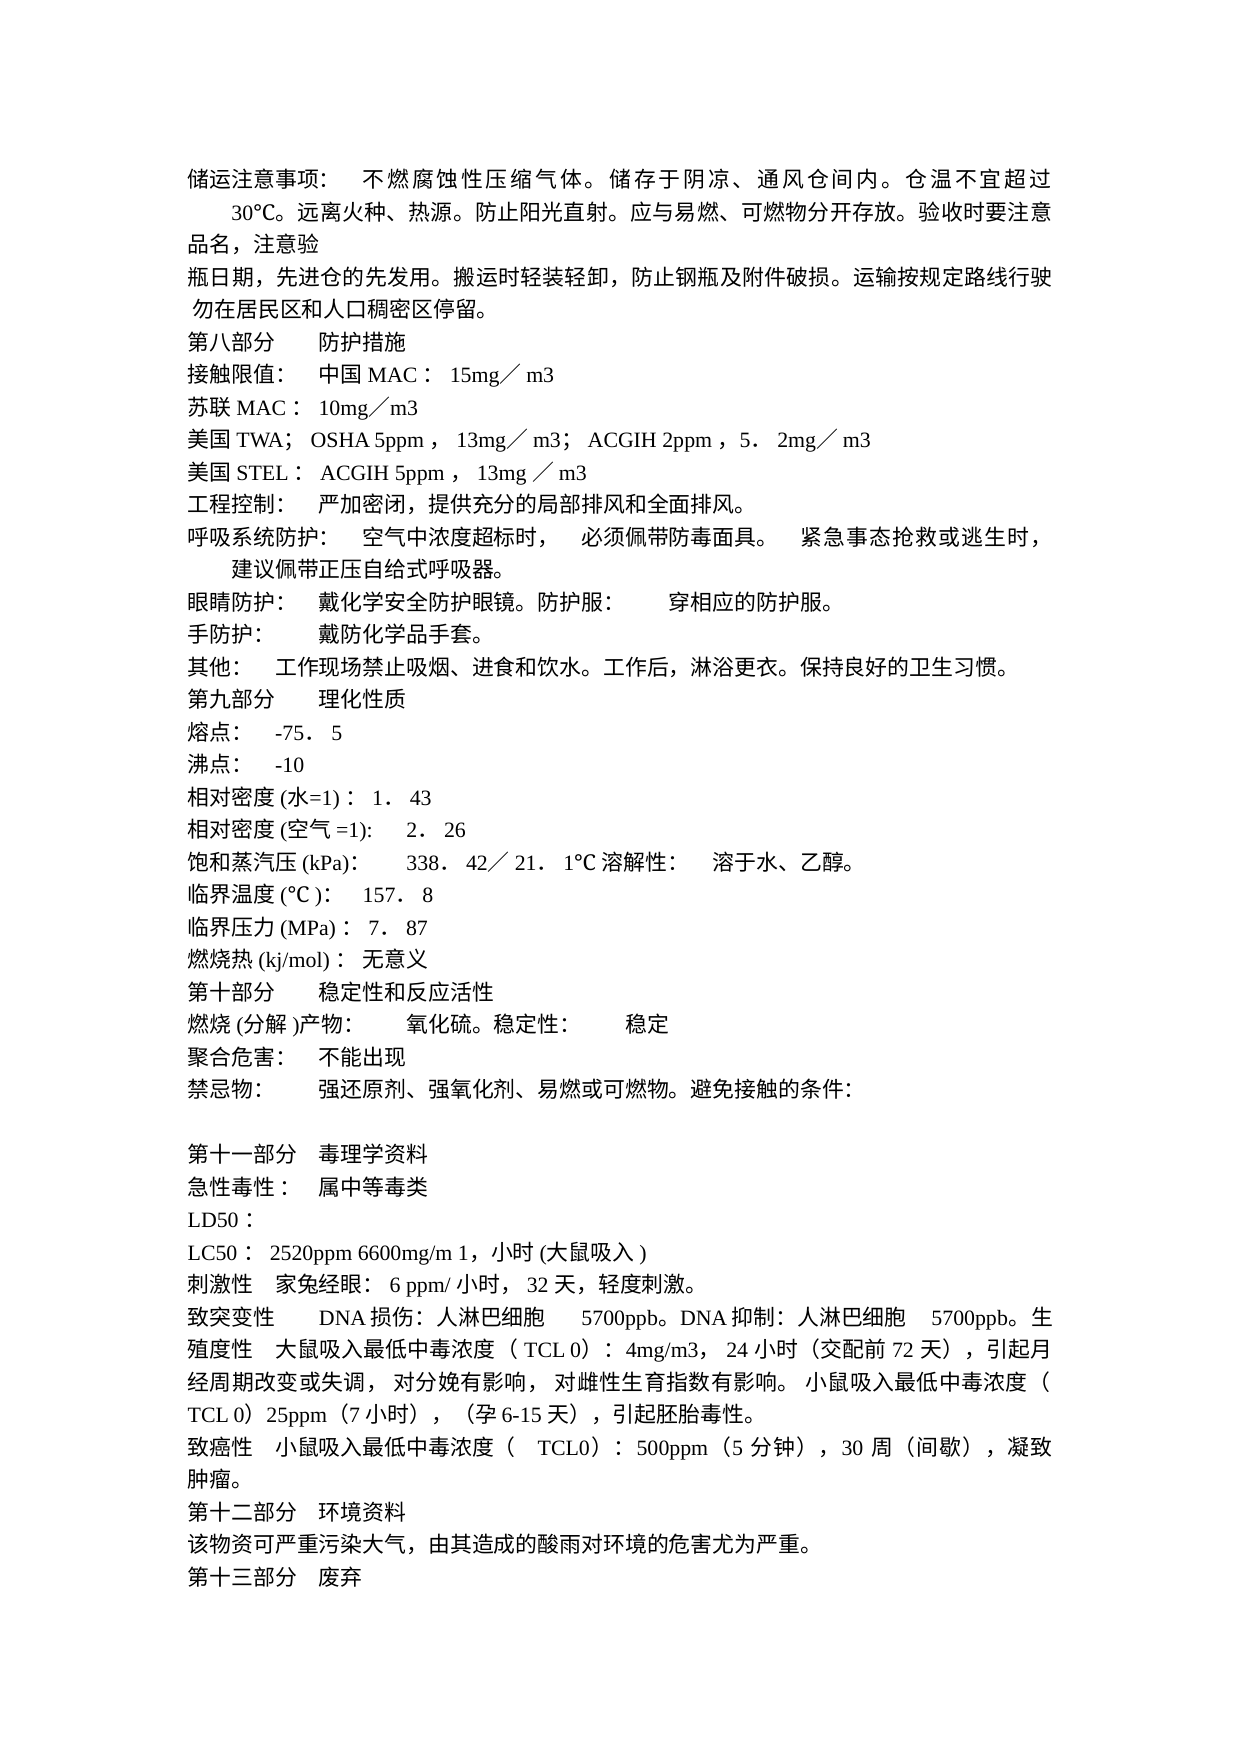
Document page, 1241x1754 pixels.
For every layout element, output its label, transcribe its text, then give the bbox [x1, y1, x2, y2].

text 聚合危害： 不能出现 [187, 1039, 1053, 1072]
text 饱和蒸汽压 (kPa)： 338． 42／ 21． 1℃ 溶解性： 溶于水、乙醇。 [187, 844, 1053, 877]
text 临界温度 (℃ )： 157． 8 [187, 877, 1053, 909]
text LC50 ： 2520ppm 6600mg/m 1，小时 (大鼠吸入 ) [187, 1234, 1053, 1267]
text 燃烧热 (kj/mol) ： 无意义 [187, 942, 1053, 974]
text 禁忌物： 强还原剂、强氧化剂、易燃或可燃物。避免接触的条件： [187, 1072, 1053, 1104]
text 接触限值： 中国 MAC ： 15mg／ m3 [187, 357, 1053, 389]
text 致癌性 小鼠吸入最低中毒浓度（ TCL0）：500ppm（5 分钟），30 周（间歇），凝致肿瘤。 [187, 1429, 1053, 1494]
text 其他： 工作现场禁止吸烟、进食和饮水。工作后，淋浴更衣。保持良好的卫生习惯。 [187, 649, 1053, 682]
text 瓶日期，先进仓的先发用。搬运时轻装轻卸，防止钢瓶及附件破损。运输按规定路线行驶， 勿在居民区和人口稠密区停留。 [187, 259, 1053, 324]
text 沸点： -10 [187, 747, 1053, 779]
text 呼吸系统防护： 空气中浓度超标时， 必须佩带防毒面具。 紧急事态抢救或逃生时， 建议佩带正压自给式呼吸器。 [187, 519, 1053, 584]
text 熔点： -75． 5 [187, 714, 1053, 747]
text 苏联 MAC ： 10mg／m3 [187, 389, 1053, 422]
text 美国 TWA； OSHA 5ppm ， 13mg／ m3； ACGIH 2ppm ，5． 2mg／ m3 [187, 422, 1053, 454]
text 该物资可严重污染大气，由其造成的酸雨对环境的危害尤为严重。 [187, 1527, 1053, 1559]
text 相对密度 (空气 =1): 2． 26 [187, 812, 1053, 844]
text 手防护： 戴防化学品手套。 [187, 617, 1053, 649]
text 工程控制： 严加密闭，提供充分的局部排风和全面排风。 [187, 487, 1053, 519]
text 第九部分 理化性质 [187, 682, 1053, 714]
text 第十二部分 环境资料 [187, 1494, 1053, 1527]
text 相对密度 (水=1) ： 1． 43 [187, 779, 1053, 812]
text 第十部分 稳定性和反应活性 [187, 974, 1053, 1007]
text 第十一部分 毒理学资料 [187, 1137, 1053, 1169]
text 第八部分 防护措施 [187, 324, 1053, 357]
text 储运注意事项： 不燃腐蚀性压缩气体。储存于阴凉、通风仓间内。仓温不宜超过 30℃。远离火种、热源。防止阳光直射。应与易燃、可燃物分开存放。验收时要注意品名，注意验 [187, 162, 1053, 259]
text 临界压力 (MPa) ： 7． 87 [187, 909, 1053, 942]
text 刺激性 家兔经眼： 6 ppm/ 小时， 32 天，轻度刺激。 [187, 1267, 1053, 1299]
text LD50 ： [187, 1202, 1053, 1234]
text 第十三部分 废弃 [187, 1559, 1053, 1592]
text 眼睛防护： 戴化学安全防护眼镜。防护服： 穿相应的防护服。 [187, 584, 1053, 617]
text 燃烧 (分解 )产物： 氧化硫。稳定性： 稳定 [187, 1007, 1053, 1039]
text 致突变性 DNA 损伤：人淋巴细胞 5700ppb。DNA 抑制：人淋巴细胞 5700ppb。生殖度性 大鼠吸入最低中毒浓度（ TCL 0）：4mg/m3， 24 小时（交配前 72 天），引起月经周期改变或失调， 对分娩有影响， 对雌性生育指数有影响。 小鼠吸入最低中毒浓度（ TCL 0）25ppm（7 小时），（孕 6-15 天），引起胚胎毒性。 [187, 1299, 1053, 1429]
text 急性毒性 ： 属中等毒类 [187, 1169, 1053, 1202]
text 美国 STEL ： ACGIH 5ppm ， 13mg ／ m3 [187, 454, 1053, 487]
